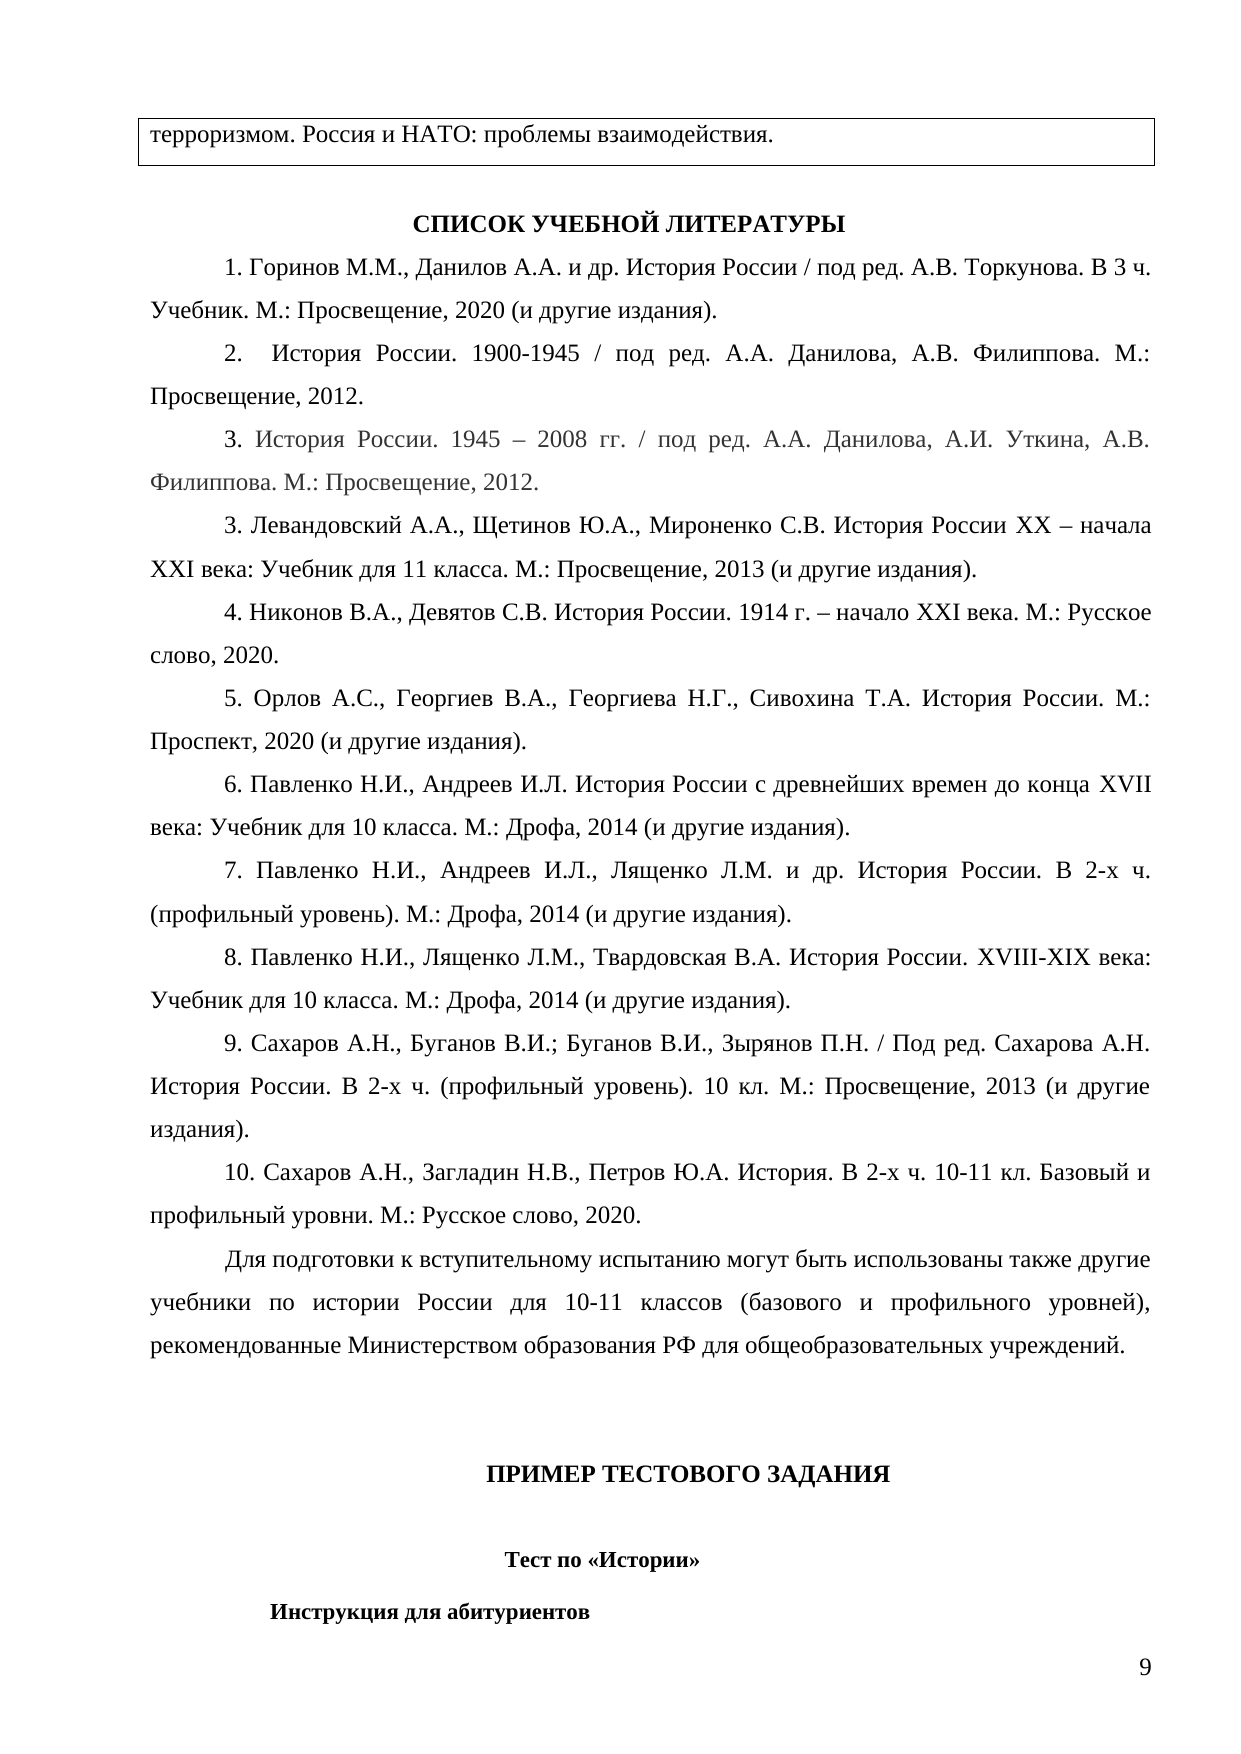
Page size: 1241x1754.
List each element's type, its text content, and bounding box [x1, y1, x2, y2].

text Инструкция для абитуриентов [150, 1598, 1181, 1625]
text Тест по «Истории» [150, 1546, 1181, 1572]
text Пример тестового задания [150, 1459, 1152, 1488]
text 4. Никонов В.А., Девятов С.В. История России. 1914 г. – начало XXI века. М.: Русское слово, 2020. [150, 597, 1152, 669]
text Для подготовки к вступительному испытанию могут быть использованы также другие учебники по истории России для 10-11 классов (базового и профильного уровней), рекомендованные Министерством образования РФ для общеобразовательных учреждений. [150, 1244, 1152, 1359]
text 5. Орлов А.С., Георгиев В.А., Георгиева Н.Г., Сивохина Т.А. История России. М.: Проспект, 2020 (и другие издания). [150, 683, 1152, 755]
text 3. Левандовский А.А., Щетинов Ю.А., Мироненко С.В. История России XX – начала XXI века: Учебник для 11 класса. М.: Просвещение, 2013 (и другие издания). [150, 511, 1152, 582]
text 9. Сахаров А.Н., Буганов В.И.; Буганов В.И., Зырянов П.Н. / Под ред. Сахарова А.Н. История России. В 2-х ч. (профильный уровень). 10 кл. М.: Просвещение, 2013 (и другие издания). [150, 1028, 1152, 1143]
text 6. Павленко Н.И., Андреев И.Л. История России с древнейших времен до конца XVII века: Учебник для 10 класса. М.: Дрофа, 2014 (и другие издания). [150, 769, 1152, 841]
text 10. Сахаров А.Н., Загладин Н.В., Петров Ю.А. История. В 2-х ч. 10-11 кл. Базовый и профильный уровни. М.: Русское слово, 2020. [150, 1157, 1152, 1229]
text 1. Горинов М.М., Данилов А.А. и др. История России / под ред. А.В. Торкунова. В 3 ч. Учебник. М.: Просвещение, 2020 (и другие издания). [150, 252, 1152, 324]
text СПИСОК УЧЕБНОЙ ЛИТЕРАТУРЫ [150, 209, 1152, 237]
text 2. История России. 1900-1945 / под ред. А.А. Данилова, А.В. Филиппова. М.: Просвещение, 2012. [150, 338, 1152, 410]
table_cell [139, 119, 1154, 164]
text 8. Павленко Н.И., Лященко Л.М., Твардовская В.А. История России. XVIII-XIX века: Учебник для 10 класса. М.: Дрофа, 2014 (и другие издания). [150, 942, 1152, 1014]
text 7. Павленко Н.И., Андреев И.Л., Лященко Л.М. и др. История России. В 2-х ч. (профильный уровень). М.: Дрофа, 2014 (и другие издания). [150, 856, 1152, 927]
text 3. История России. 1945 – 2008 гг. / под ред. А.А. Данилова, А.И. Уткина, А.В. Филиппова. М.: Просвещение, 2012. [150, 424, 1152, 496]
